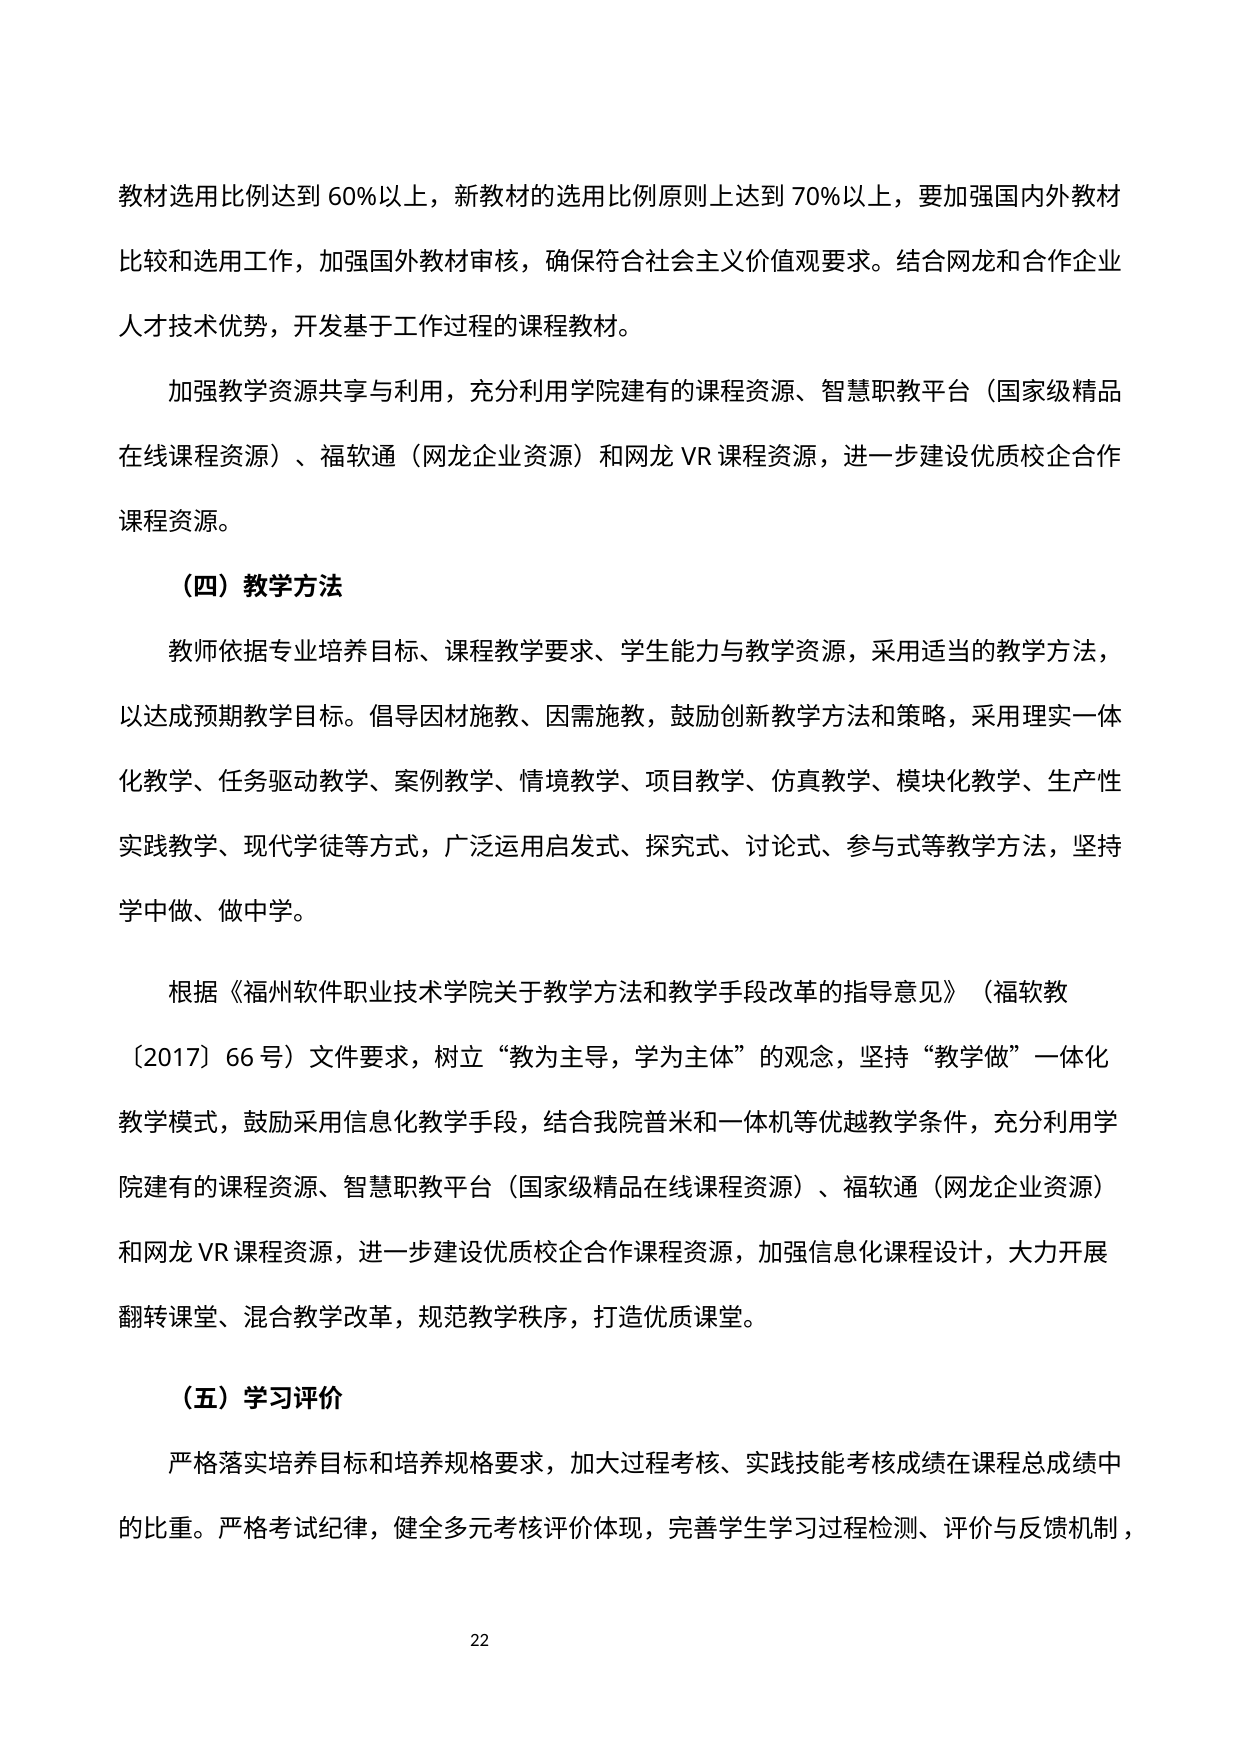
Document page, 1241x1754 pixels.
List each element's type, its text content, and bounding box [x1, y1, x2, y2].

text 根据《福州软件职业技术学院关于教学方法和教学手段改革的指导意见》（福软教〔2017〕66号）文件要求，树立“教为主导，学为主体”的观念，坚持“教学做”一体化教学模式，鼓励采用信息化教学手段，结合我院普米和一体机等优越教学条件，充分利用学院建有的课程资源、智慧职教平台（国家级精品在线课程资源）、福软通（网龙企业资源）和网龙VR课程资源，进一步建设优质校企合作课程资源，加强信息化课程设计，大力开展翻转课堂、混合教学改革，规范教学秩序，打造优质课堂。 [118, 958, 1122, 1348]
text 加强教学资源共享与利用，充分利用学院建有的课程资源、智慧职教平台（国家级精品在线课程资源）、福软通（网龙企业资源）和网龙VR课程资源，进一步建设优质校企合作课程资源。 [118, 357, 1122, 552]
text 教师依据专业培养目标、课程教学要求、学生能力与教学资源，采用适当的教学方法，以达成预期教学目标。倡导因材施教、因需施教，鼓励创新教学方法和策略，采用理实一体化教学、任务驱动教学、案例教学、情境教学、项目教学、仿真教学、模块化教学、生产性实践教学、现代学徒等方式，广泛运用启发式、探究式、讨论式、参与式等教学方法，坚持学中做、做中学。 [118, 617, 1122, 942]
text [118, 162, 1122, 357]
text （五）学习评价 [118, 1364, 1122, 1429]
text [118, 1429, 1122, 1559]
text （四）教学方法 [118, 552, 1122, 617]
